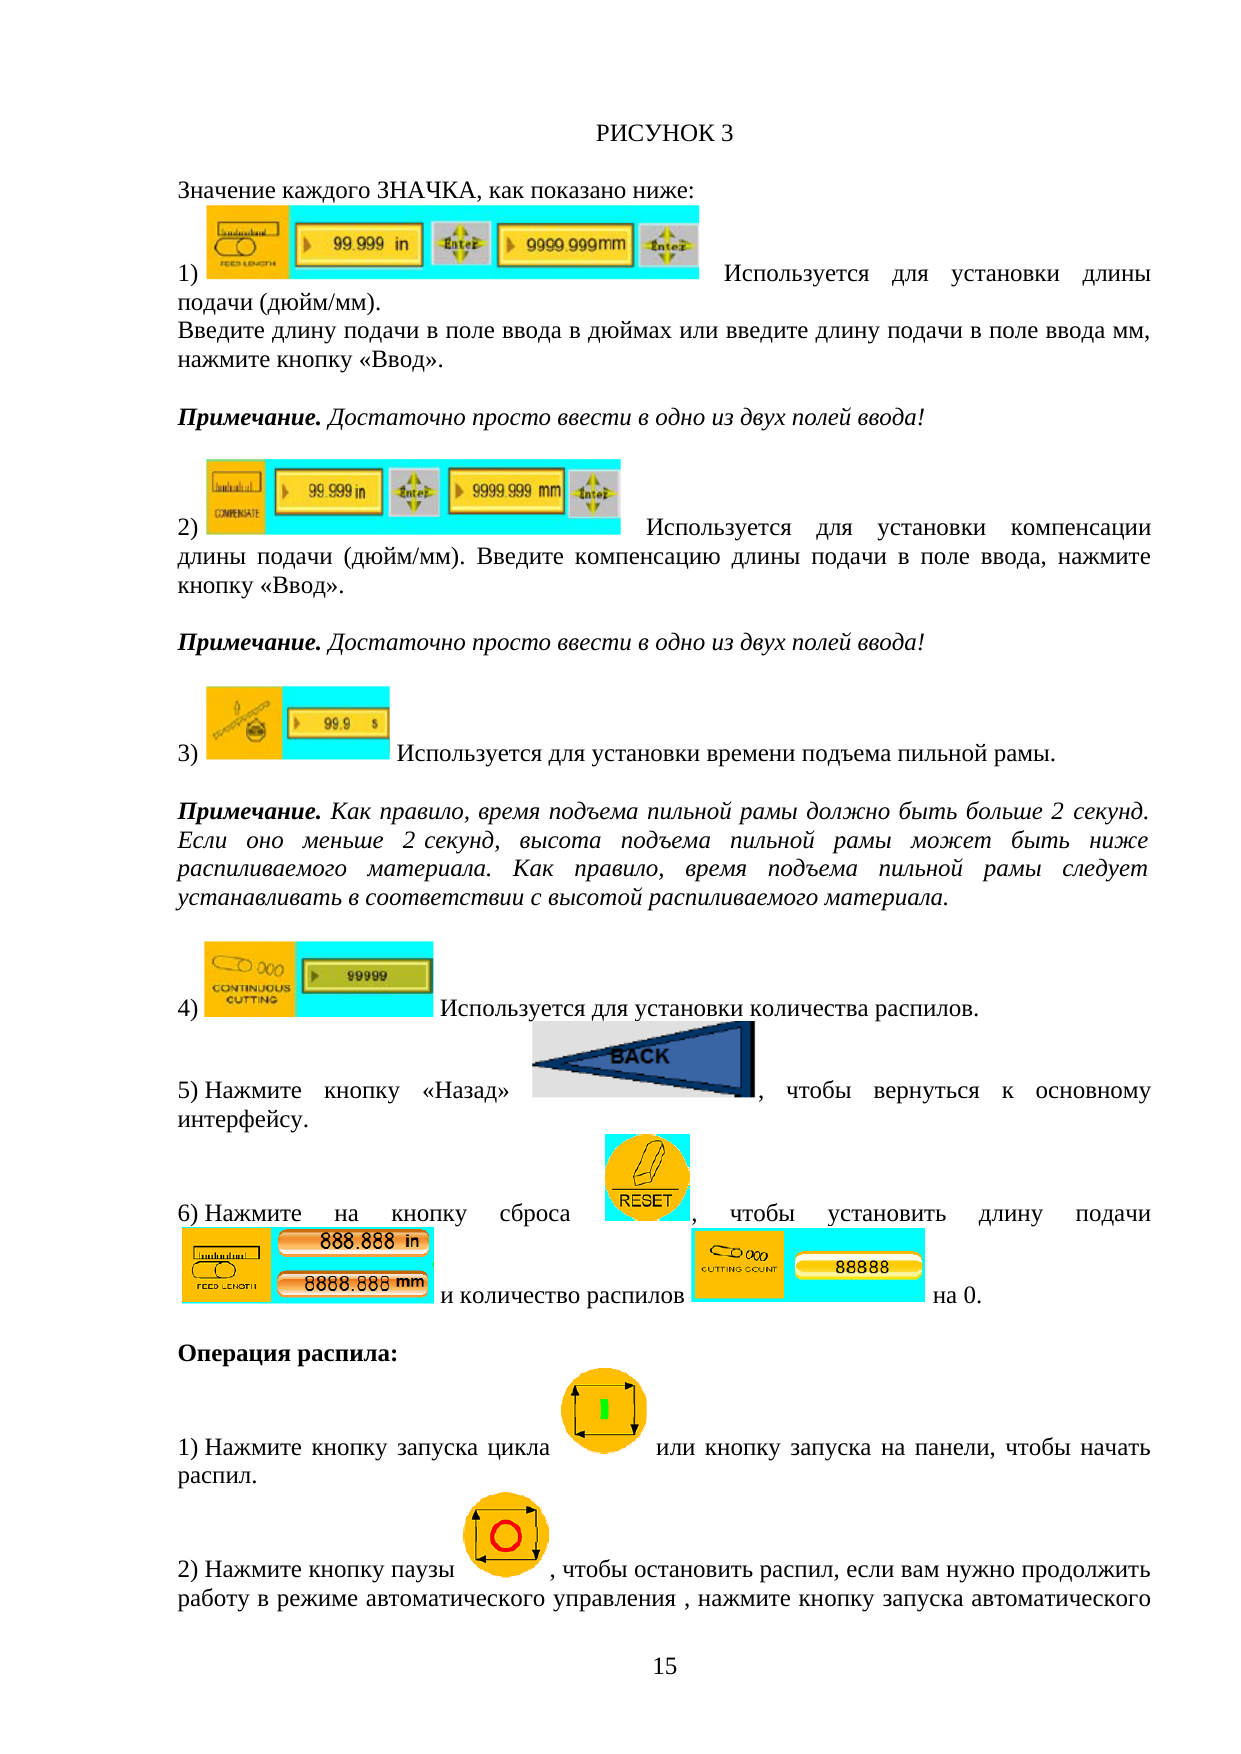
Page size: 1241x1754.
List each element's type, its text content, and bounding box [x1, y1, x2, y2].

picture [559, 1366, 647, 1455]
picture [204, 204, 702, 282]
picture [204, 459, 622, 536]
list Нажмите кнопку запуска цикла или кнопку запуска на панели, чтобы начать распил. [177, 1366, 1152, 1489]
list Нажмите кнопку «Назад» , чтобы вернуться к основному интерфейсу. [177, 1022, 1152, 1133]
picture [532, 1021, 758, 1099]
text РИСУНОК 3 [177, 118, 1152, 147]
list Используется для установки времени подъема пильной рамы. [177, 685, 1152, 767]
text Примечание. Как правило, время подъема пильной рамы должно быть больше 2 секунд. Если оно меньше 2 секунд, высота подъема пильной рамы может быть ниже распиливаемого материала. Как правило, время подъема пильной рамы следует устанавливать в соответствии с высотой распиливаемого материала. [177, 796, 1152, 911]
picture [204, 939, 434, 1017]
list Используется для установки компенсации длины подачи (дюйм/мм). Введите компенсацию длины подачи в поле ввода, нажмите кнопку «Ввод». [177, 459, 1152, 599]
picture [691, 1226, 927, 1304]
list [177, 1489, 1152, 1612]
picture [603, 1132, 691, 1222]
text Операция распила: [177, 1338, 1152, 1366]
picture [177, 1226, 434, 1304]
picture [204, 685, 391, 762]
list Используется для установки количества распилов. [177, 940, 1152, 1022]
text Введите длину подачи в поле ввода в дюймах или введите длину подачи в поле ввода мм, нажмите кнопку «Ввод». [177, 315, 1152, 373]
text Примечание. Достаточно просто ввести в одно из двух полей ввода! [177, 402, 1152, 430]
picture [461, 1489, 550, 1578]
text Значение каждого ЗНАЧКА, как показано ниже: [177, 176, 1152, 204]
text Примечание. Достаточно просто ввести в одно из двух полей ввода! [177, 627, 1152, 656]
